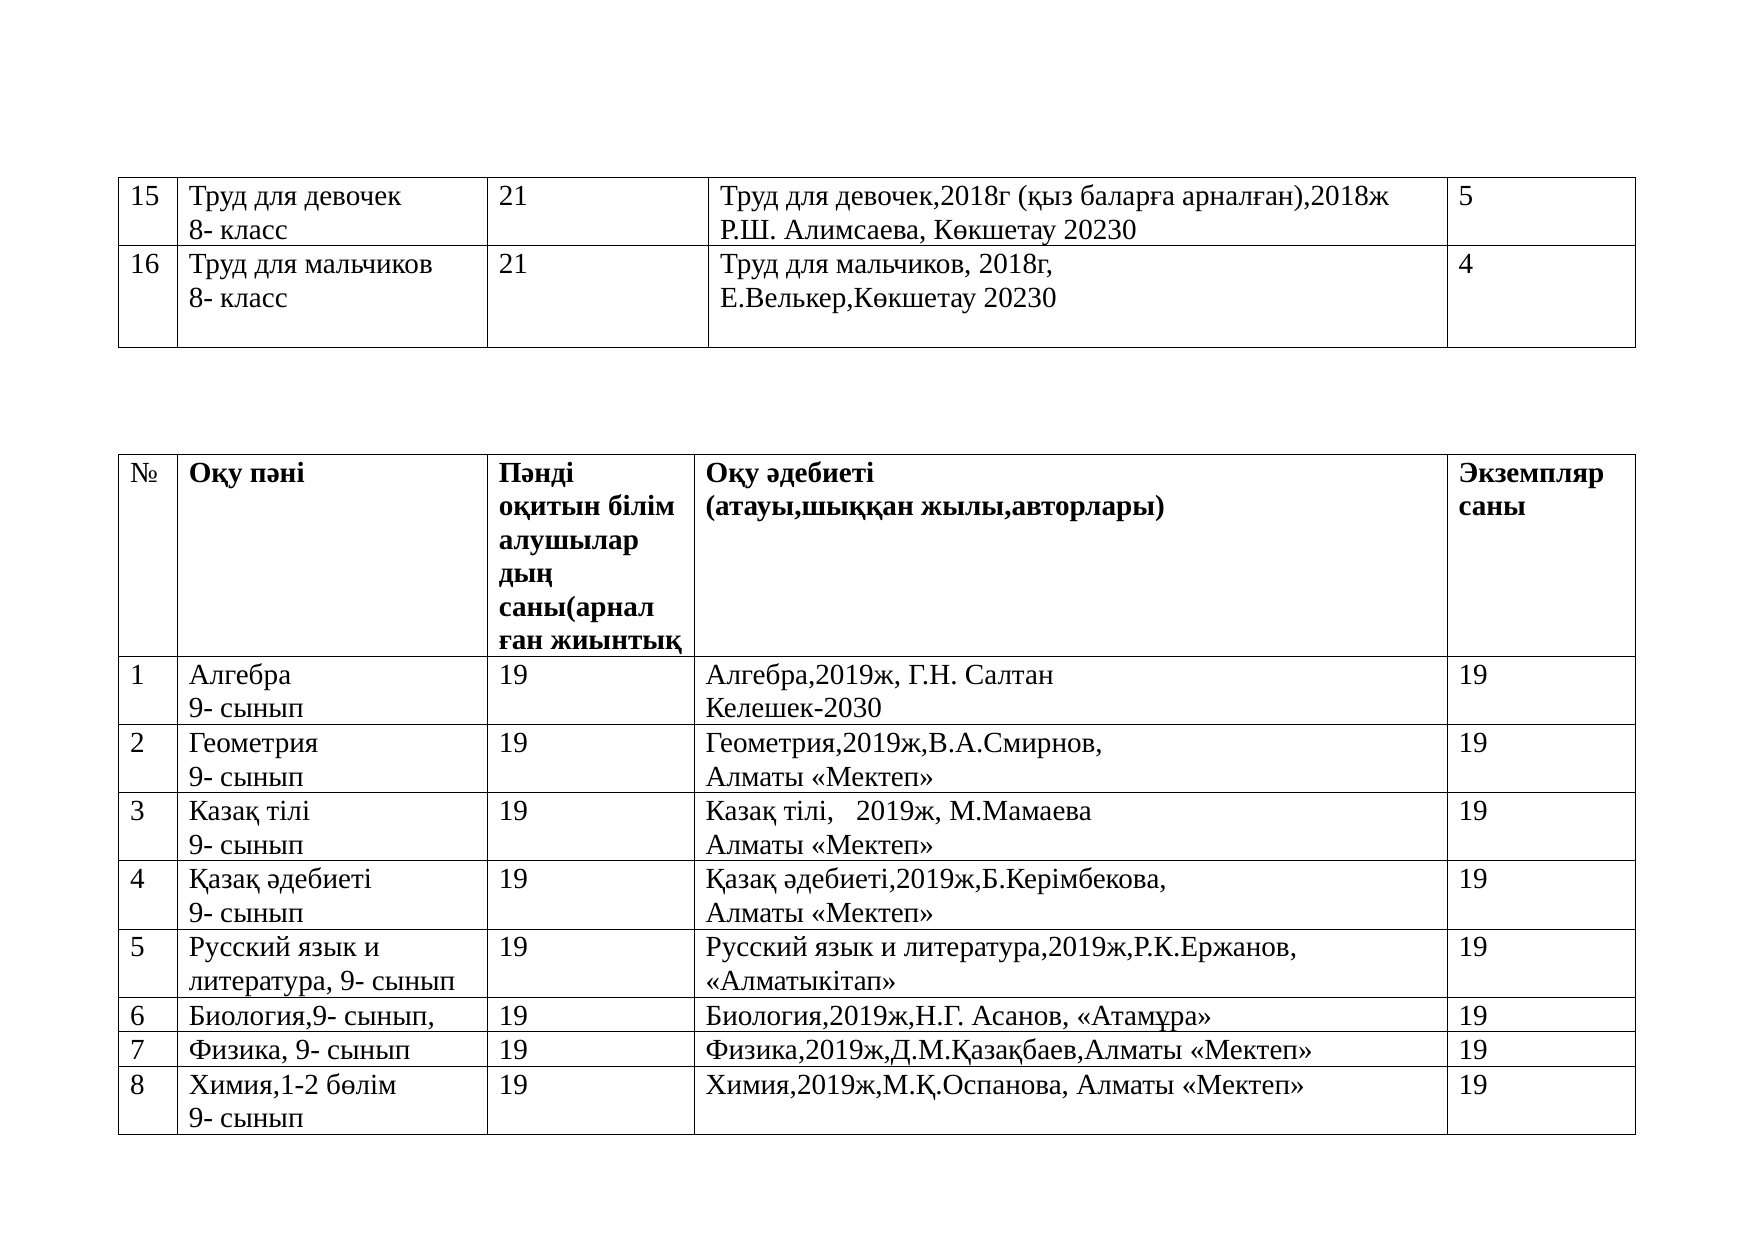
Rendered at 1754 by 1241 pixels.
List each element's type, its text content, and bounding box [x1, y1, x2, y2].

table_cell Алгебра,2019ж, Г.Н. Салтан Келешек-2030 [695, 657, 1447, 724]
table_cell Труд для мальчиков 8- класс [178, 246, 487, 347]
table_header № [119, 455, 177, 656]
table_cell Труд для девочек,2018г (қыз баларға арналған),2018ж Р.Ш. Алимсаева, Көкшетау 20230 [709, 178, 1447, 245]
table_cell 19 [488, 657, 694, 724]
table_cell 19 [488, 930, 694, 997]
table_cell Химия,2019ж,М.Қ.Оспанова, Алматы «Мектеп» [695, 1067, 1447, 1134]
table_cell Геометрия,2019ж,В.А.Смирнов, Алматы «Мектеп» [695, 725, 1447, 792]
table_cell 2 [119, 725, 177, 792]
table_cell Труд для девочек 8- класс [178, 178, 487, 245]
table_cell 19 [488, 725, 694, 792]
table_cell 1 [119, 657, 177, 724]
table_cell 19 [1448, 657, 1635, 724]
table_header Пәнді оқитын білім алушылар дың саны(арнал ған жиынтық [488, 455, 694, 656]
table_cell Физика,2019ж,Д.М.Қазақбаев,Алматы «Мектеп» [695, 1032, 1447, 1066]
table_cell 15 [119, 178, 177, 245]
table_cell 5 [119, 930, 177, 997]
table_cell 19 [1448, 998, 1635, 1031]
table_cell 4 [1448, 246, 1635, 347]
table_cell 7 [119, 1032, 177, 1066]
table_cell 21 [488, 246, 708, 347]
table_cell Геометрия 9- сынып [178, 725, 487, 792]
table_cell 4 [119, 861, 177, 928]
table_cell 8 [119, 1067, 177, 1134]
table_cell 19 [488, 793, 694, 860]
table_cell 19 [488, 1067, 694, 1134]
table_cell 16 [119, 246, 177, 347]
table_header Оқу пәні [178, 455, 487, 656]
table_cell Казақ тілі 9- сынып [178, 793, 487, 860]
table_cell 3 [119, 793, 177, 860]
table_cell 19 [1448, 793, 1635, 860]
table_cell 19 [1448, 1067, 1635, 1134]
table_cell 19 [488, 1032, 694, 1066]
table_cell Алгебра 9- сынып [178, 657, 487, 724]
table_cell Химия,1-2 бөлім 9- сынып [178, 1067, 487, 1134]
table_cell 6 [119, 998, 177, 1031]
table_cell Русский язык и литература, 9- сынып [178, 930, 487, 997]
table_cell Биология,2019ж,Н.Г. Асанов, «Атамұра» [695, 998, 1447, 1031]
table_cell 19 [1448, 861, 1635, 928]
table_cell Русский язык и литература,2019ж,Р.К.Ержанов, «Алматыкітап» [695, 930, 1447, 997]
table_cell Қазақ әдебиеті,2019ж,Б.Керімбекова, Алматы «Мектеп» [695, 861, 1447, 928]
table_cell Казақ тілі, 2019ж, М.Мамаева Алматы «Мектеп» [695, 793, 1447, 860]
table_cell Қазақ әдебиеті 9- сынып [178, 861, 487, 928]
table_cell 19 [1448, 725, 1635, 792]
table_cell Биология,9- сынып, [178, 998, 487, 1031]
table_cell 19 [488, 861, 694, 928]
table_cell 5 [1448, 178, 1635, 245]
table_header Оқу әдебиеті (атауы,шыққан жылы,авторлары) [695, 455, 1447, 656]
table_cell Физика, 9- сынып [178, 1032, 487, 1066]
table_cell 19 [1448, 1032, 1635, 1066]
table_cell 19 [1448, 930, 1635, 997]
table_header Экземпляр саны [1448, 455, 1635, 656]
table_cell 21 [488, 178, 708, 245]
table_cell Труд для мальчиков, 2018г, Е.Велькер,Көкшетау 20230 [709, 246, 1447, 347]
table_cell 19 [488, 998, 694, 1031]
